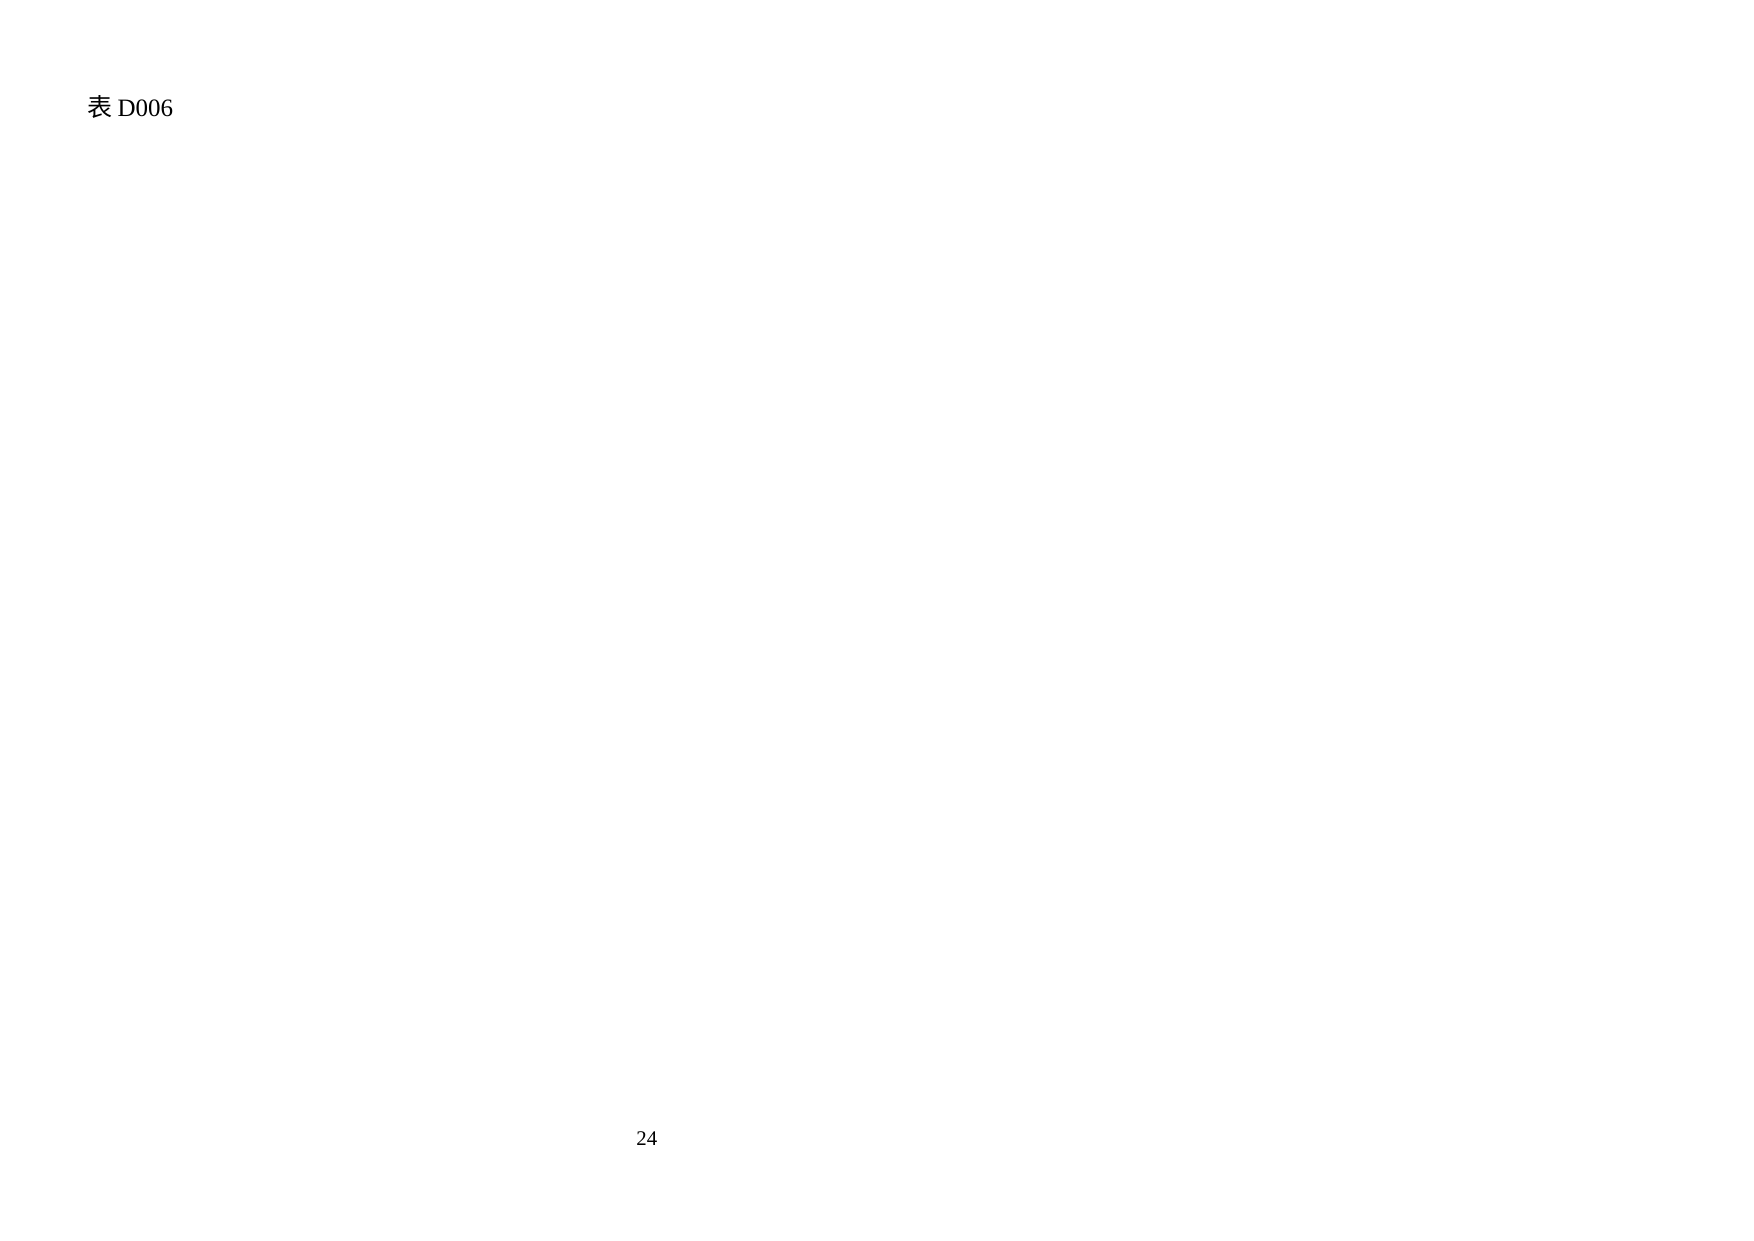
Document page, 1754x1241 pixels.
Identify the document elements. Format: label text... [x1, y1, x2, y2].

text 表D006 [75, 87, 1679, 125]
